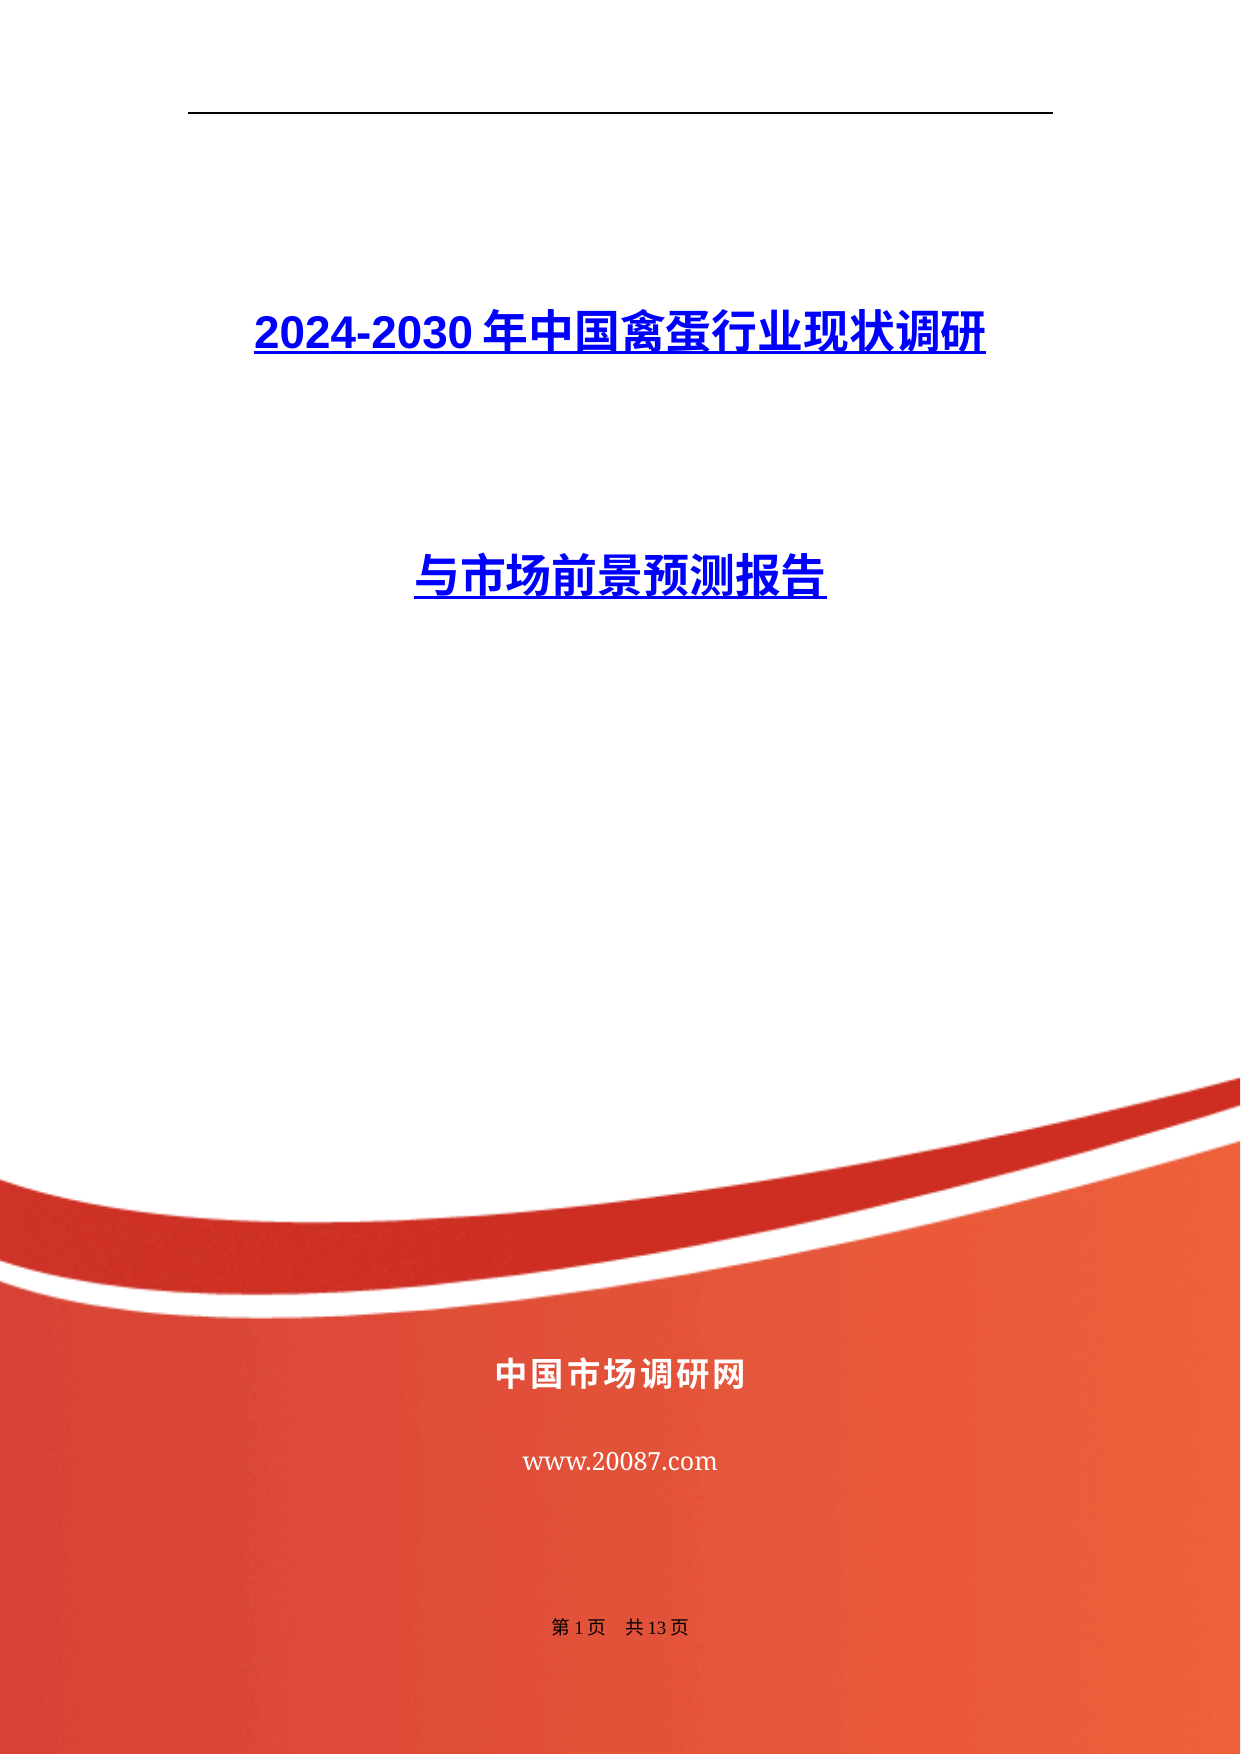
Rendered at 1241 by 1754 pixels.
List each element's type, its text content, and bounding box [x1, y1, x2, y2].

picture [0, 1006, 1241, 1754]
table_header 2024-2030年中国禽蛋行业现状调研与市场前景预测报告 [188, 207, 1053, 773]
text www.20087.com [187, 1428, 1053, 1493]
subtitle 中国市场调研网 [187, 1339, 1053, 1404]
